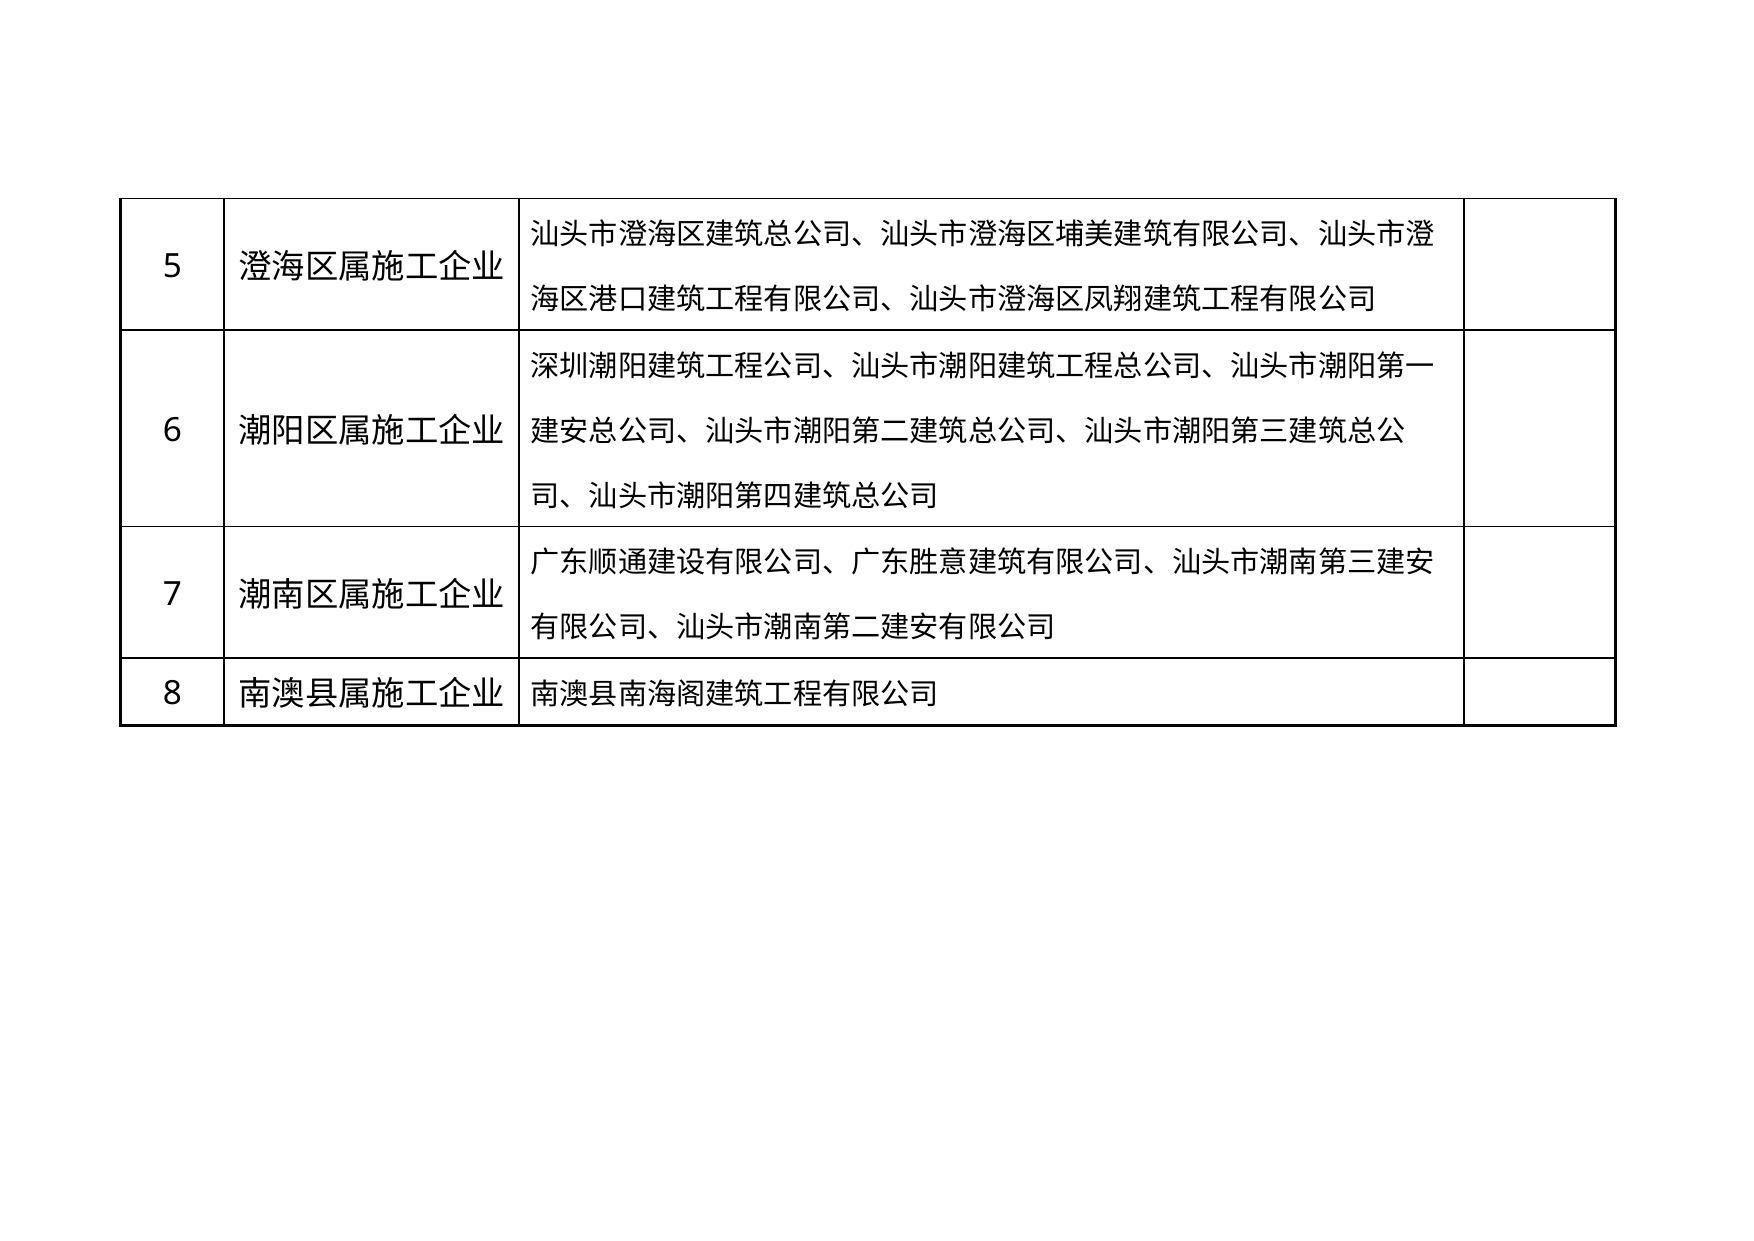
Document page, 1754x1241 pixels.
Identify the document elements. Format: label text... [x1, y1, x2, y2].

table_cell 6 [122, 331, 223, 526]
table_cell [1465, 527, 1614, 657]
table_cell 7 [122, 527, 223, 657]
table_cell 潮阳区属施工企业 [225, 331, 518, 526]
table_cell 南澳县属施工企业 [225, 659, 518, 724]
table_cell 8 [122, 659, 223, 724]
table_cell [1465, 199, 1614, 329]
table_cell 5 [122, 199, 223, 329]
table_cell 汕头市澄海区建筑总公司、汕头市澄海区埔美建筑有限公司、汕头市澄海区港口建筑工程有限公司、汕头市澄海区凤翔建筑工程有限公司 [520, 199, 1463, 329]
table_cell 深圳潮阳建筑工程公司、汕头市潮阳建筑工程总公司、汕头市潮阳第一建安总公司、汕头市潮阳第二建筑总公司、汕头市潮阳第三建筑总公司、汕头市潮阳第四建筑总公司 [520, 331, 1463, 526]
table_cell 南澳县南海阁建筑工程有限公司 [520, 659, 1463, 724]
table_cell [1465, 331, 1614, 526]
table_cell 潮南区属施工企业 [225, 527, 518, 657]
table_cell 广东顺通建设有限公司、广东胜意建筑有限公司、汕头市潮南第三建安有限公司、汕头市潮南第二建安有限公司 [520, 527, 1463, 657]
table_cell 澄海区属施工企业 [225, 199, 518, 329]
table_cell [1465, 659, 1614, 724]
